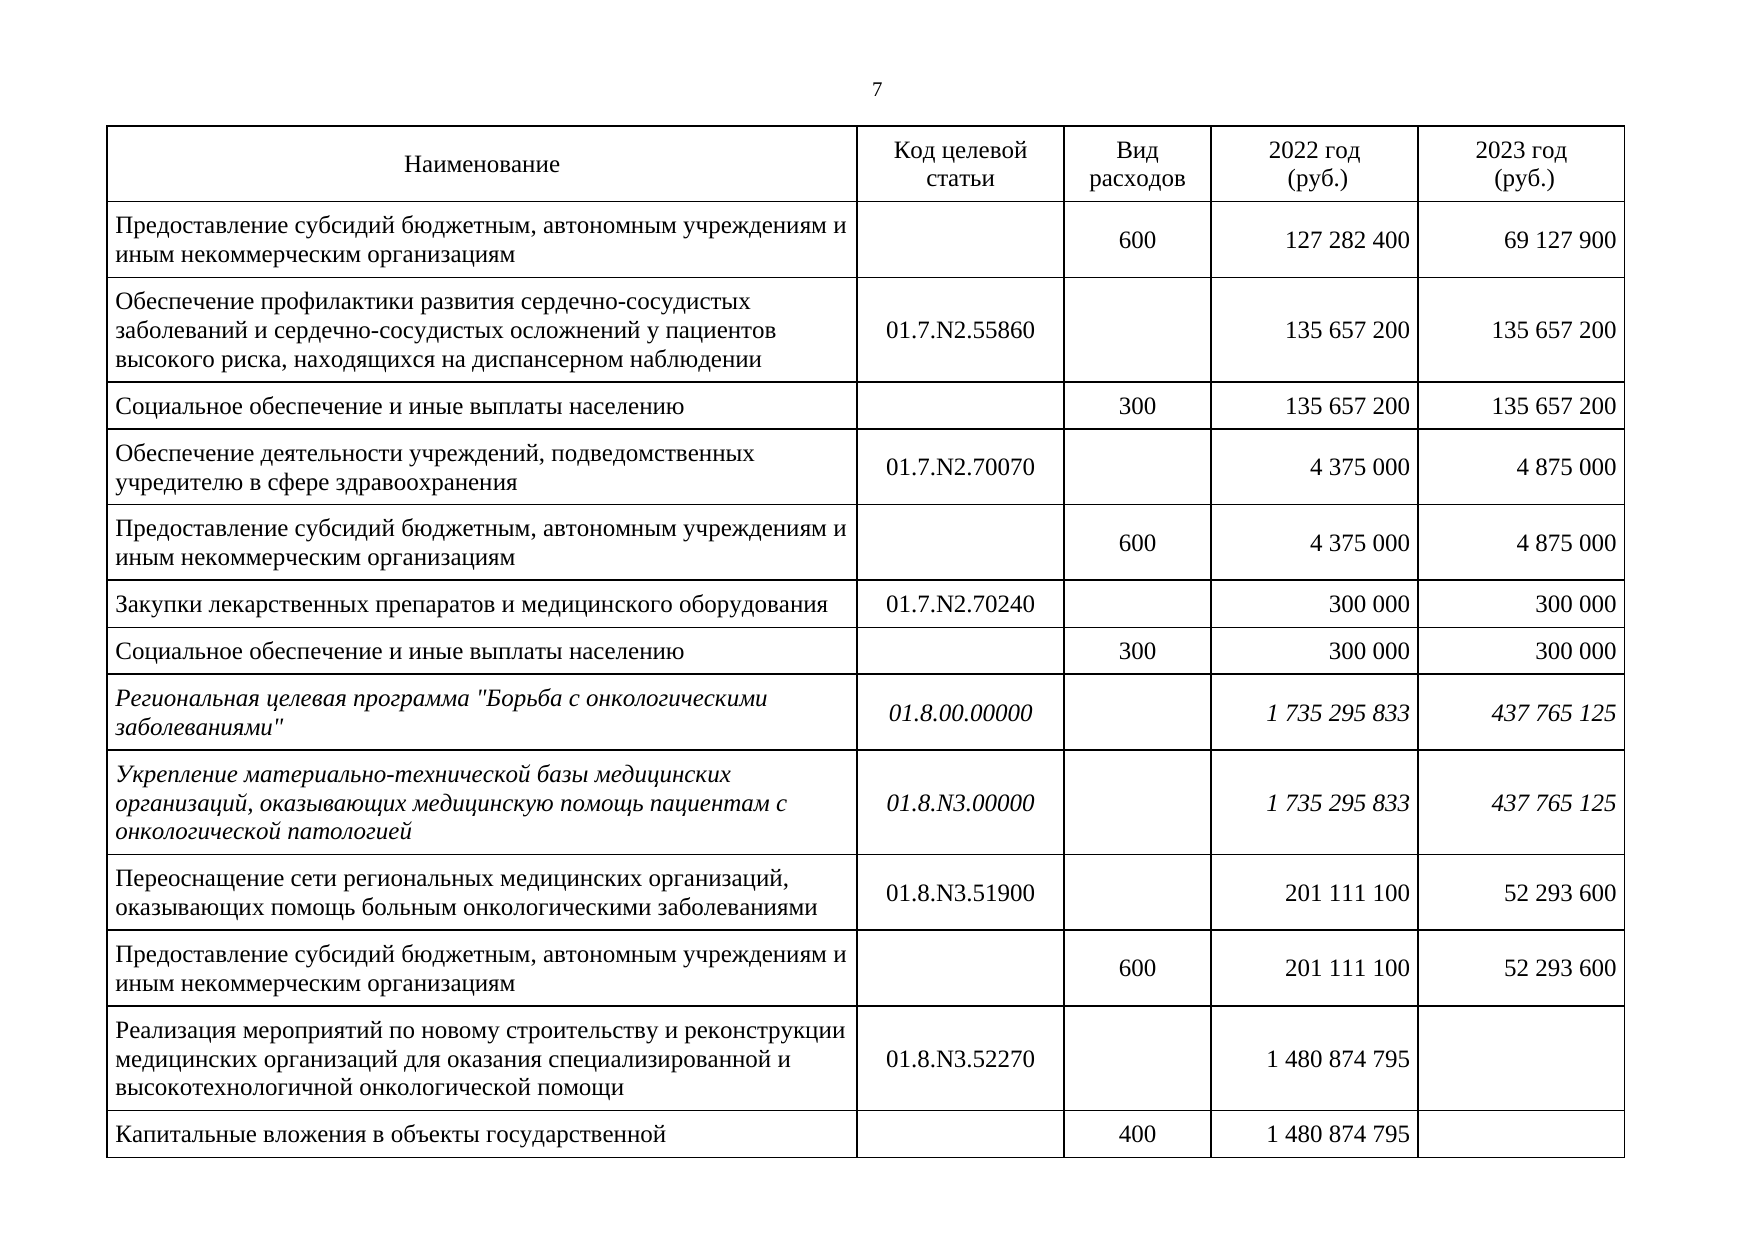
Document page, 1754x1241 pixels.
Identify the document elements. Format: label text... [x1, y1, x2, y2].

table_cell 135 657 200 [1212, 278, 1417, 381]
table_header [1212, 127, 1417, 201]
table_cell 300 [1065, 628, 1210, 673]
table_cell Социальное обеспечение и иные выплаты населению [108, 628, 856, 673]
table_cell [858, 383, 1063, 428]
table_cell Обеспечение профилактики развития сердечно-сосудистых заболеваний и сердечно-сосудистых осложнений у пациентов высокого риска, находящихся на диспансерном наблюдении [108, 278, 856, 381]
table_cell 1 735 295 833 [1212, 675, 1417, 749]
table_cell 600 [1065, 931, 1210, 1005]
table_cell Укрепление материально-технической базы медицинских организаций, оказывающих медицинскую помощь пациентам с онкологической патологией [108, 751, 856, 853]
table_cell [108, 1111, 856, 1156]
table_cell [1065, 751, 1210, 853]
table_cell 4 875 000 [1419, 505, 1624, 579]
table_cell 600 [1065, 202, 1210, 276]
table_cell 437 765 125 [1419, 751, 1624, 853]
table_cell [1065, 855, 1210, 929]
table_cell 01.7.N2.70240 [858, 581, 1063, 626]
table_cell 69 127 900 [1419, 202, 1624, 276]
table_cell 201 111 100 [1212, 931, 1417, 1005]
table_cell 127 282 400 [1212, 202, 1417, 276]
table_cell [1065, 278, 1210, 381]
table_cell 135 657 200 [1212, 383, 1417, 428]
table_cell 52 293 600 [1419, 931, 1624, 1005]
table_cell Предоставление субсидий бюджетным, автономным учреждениям и иным некоммерческим организациям [108, 931, 856, 1005]
table_cell [858, 505, 1063, 579]
table_header [1419, 127, 1624, 201]
table_cell 01.8.N3.51900 [858, 855, 1063, 929]
table_cell [858, 1111, 1063, 1156]
table_cell 01.7.N2.70070 [858, 430, 1063, 504]
table_cell Предоставление субсидий бюджетным, автономным учреждениям и иным некоммерческим организациям [108, 202, 856, 276]
table_cell 300 000 [1419, 581, 1624, 626]
table_header [858, 127, 1063, 201]
table_cell 1 480 874 795 [1212, 1007, 1417, 1109]
table_cell 4 375 000 [1212, 505, 1417, 579]
table_cell [1419, 1111, 1624, 1156]
table_cell Предоставление субсидий бюджетным, автономным учреждениям и иным некоммерческим организациям [108, 505, 856, 579]
table_cell 437 765 125 [1419, 675, 1624, 749]
table_cell 300 000 [1419, 628, 1624, 673]
table_cell 4 875 000 [1419, 430, 1624, 504]
table_cell Региональная целевая программа "Борьба с онкологическими заболеваниями" [108, 675, 856, 749]
table_cell [1065, 1007, 1210, 1109]
table_cell [1419, 1007, 1624, 1109]
table_cell [858, 202, 1063, 276]
table_cell 01.8.N3.52270 [858, 1007, 1063, 1109]
table_cell [858, 628, 1063, 673]
table_cell 1 735 295 833 [1212, 751, 1417, 853]
table_cell 01.7.N2.55860 [858, 278, 1063, 381]
table_cell 135 657 200 [1419, 278, 1624, 381]
table_cell Реализация мероприятий по новому строительству и реконструкции медицинских организаций для оказания специализированной и высокотехнологичной онкологической помощи [108, 1007, 856, 1109]
table_cell 300 [1065, 383, 1210, 428]
table_cell [1065, 675, 1210, 749]
table_cell Переоснащение сети региональных медицинских организаций, оказывающих помощь больным онкологическими заболеваниями [108, 855, 856, 929]
table_cell 400 [1065, 1111, 1210, 1156]
table_cell 01.8.00.00000 [858, 675, 1063, 749]
table_cell 600 [1065, 505, 1210, 579]
table_cell 300 000 [1212, 581, 1417, 626]
table_cell 4 375 000 [1212, 430, 1417, 504]
table_cell 1 480 874 795 [1212, 1111, 1417, 1156]
table_cell 201 111 100 [1212, 855, 1417, 929]
table_cell Обеспечение деятельности учреждений, подведомственных учредителю в сфере здравоохранения [108, 430, 856, 504]
table_cell [1065, 581, 1210, 626]
table_cell 135 657 200 [1419, 383, 1624, 428]
table_cell [1065, 430, 1210, 504]
table_header [1065, 127, 1210, 201]
table_cell [858, 931, 1063, 1005]
table_cell 52 293 600 [1419, 855, 1624, 929]
table_cell 01.8.N3.00000 [858, 751, 1063, 853]
table_header [108, 127, 856, 201]
table_cell Закупки лекарственных препаратов и медицинского оборудования [108, 581, 856, 626]
table_cell 300 000 [1212, 628, 1417, 673]
table_cell Социальное обеспечение и иные выплаты населению [108, 383, 856, 428]
